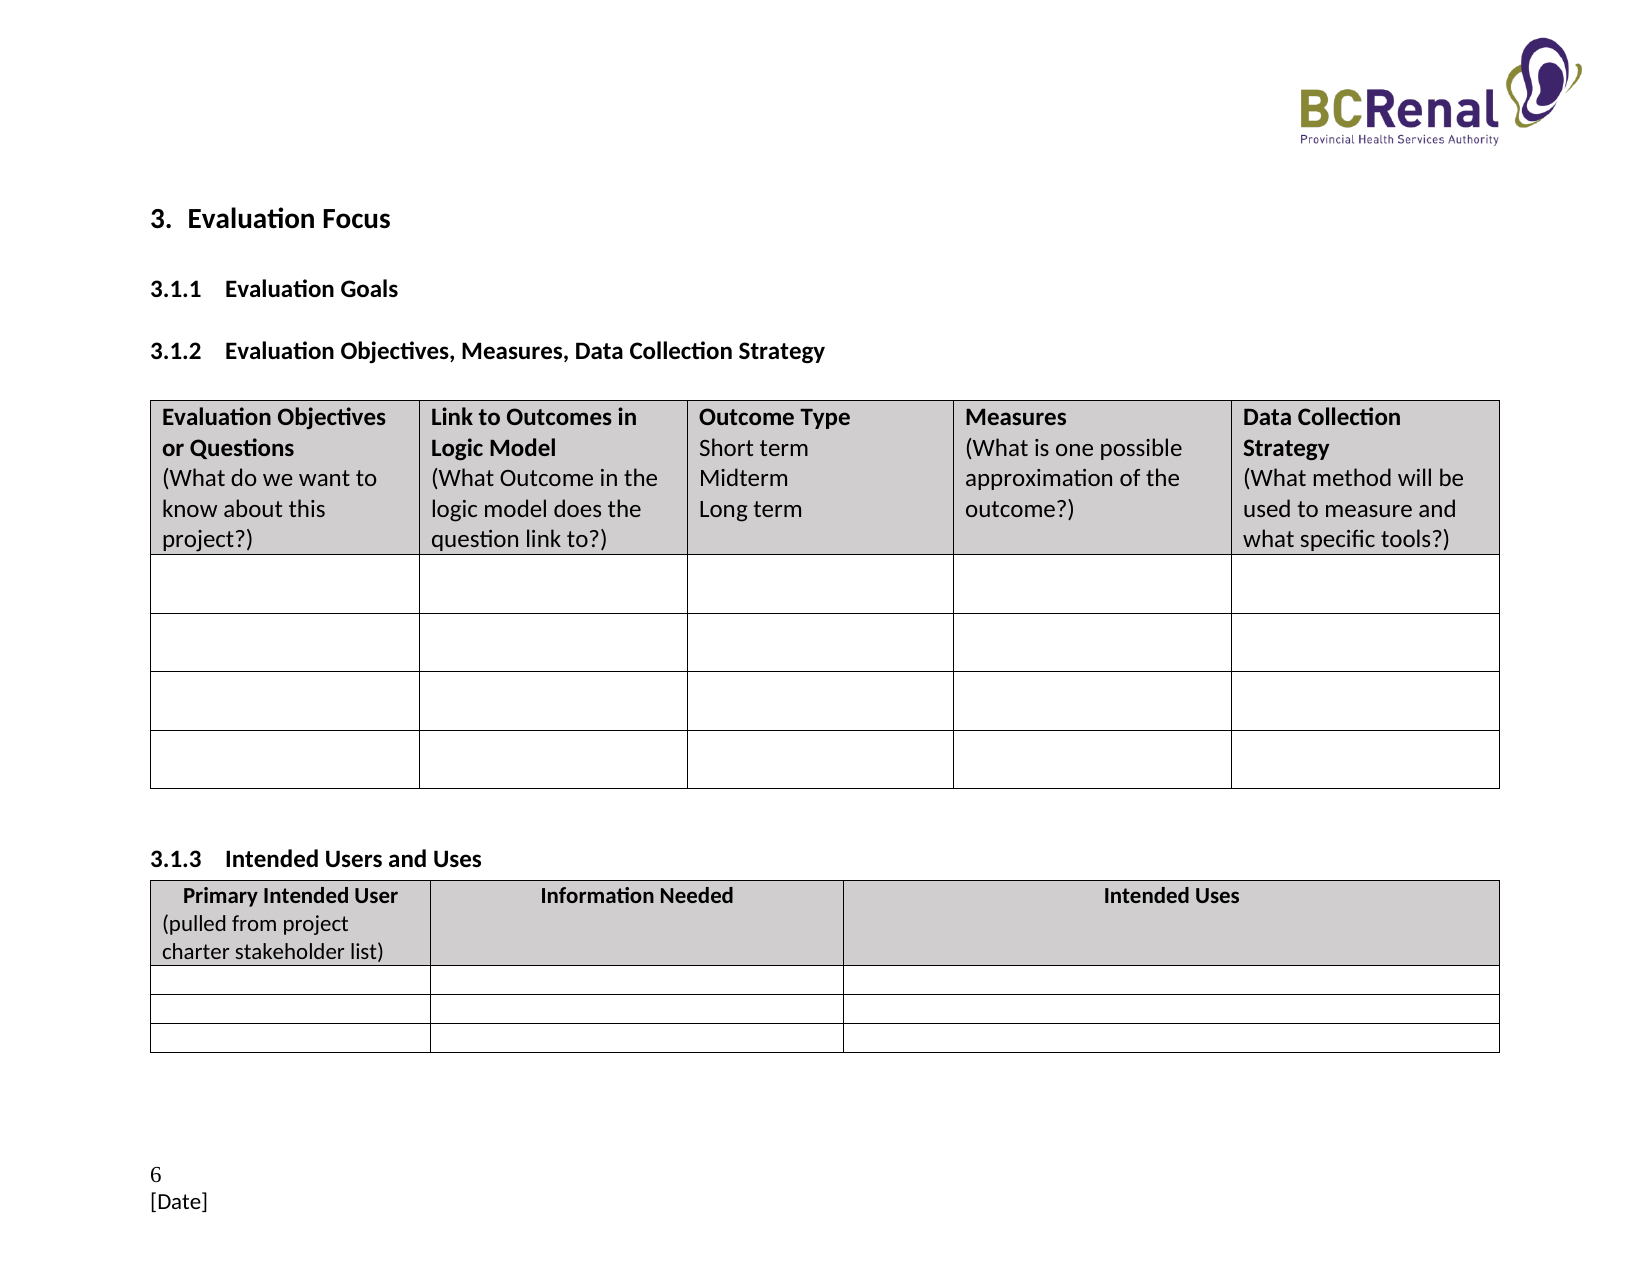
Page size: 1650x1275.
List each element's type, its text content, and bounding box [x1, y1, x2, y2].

table_cell [151, 966, 430, 994]
table_cell [151, 1024, 430, 1052]
table_cell [688, 672, 953, 730]
table_cell [431, 1024, 843, 1052]
table_cell [1232, 672, 1499, 730]
table_header Measures (What is one possible approximation of the outcome?) [954, 401, 1231, 554]
table_cell [688, 614, 953, 671]
table_cell [954, 731, 1231, 788]
table_cell [151, 555, 419, 613]
table_header Information Needed [431, 881, 843, 965]
table_cell [420, 731, 687, 788]
table_cell [844, 995, 1499, 1023]
table_cell [431, 995, 843, 1023]
subtitle Evaluation Focus [150, 200, 1500, 236]
table_cell [1232, 731, 1499, 788]
table_cell [954, 614, 1231, 671]
table_cell [844, 966, 1499, 994]
table_cell [688, 555, 953, 613]
table_header Evaluation Objectives or Questions (What do we want to know about this project?) [151, 401, 419, 554]
table_cell [431, 966, 843, 994]
table_cell [151, 995, 430, 1023]
table_header Intended Uses [844, 881, 1499, 965]
table_cell [688, 731, 953, 788]
table_cell [420, 672, 687, 730]
table_header Data Collection Strategy (What method will be used to measure and what specific tools?) [1232, 401, 1499, 554]
subtitle Evaluation Objectives, Measures, Data Collection Strategy [150, 335, 1500, 365]
table_header Outcome Type Short term Midterm Long term [688, 401, 953, 554]
table_cell [844, 1024, 1499, 1052]
table_header Primary Intended User (pulled from project charter stakeholder list) [151, 881, 430, 965]
subtitle Intended Users and Uses [150, 843, 1500, 873]
table_cell [420, 555, 687, 613]
table_cell [151, 614, 419, 671]
table_cell [1232, 614, 1499, 671]
picture [1292, 31, 1588, 152]
table_cell [420, 614, 687, 671]
table_cell [1232, 555, 1499, 613]
subtitle Evaluation Goals [150, 273, 1500, 304]
table_header Link to Outcomes in Logic Model (What Outcome in the logic model does the question link to?) [420, 401, 687, 554]
table_cell [954, 555, 1231, 613]
table_cell [151, 731, 419, 788]
table_cell [954, 672, 1231, 730]
table_cell [151, 672, 419, 730]
